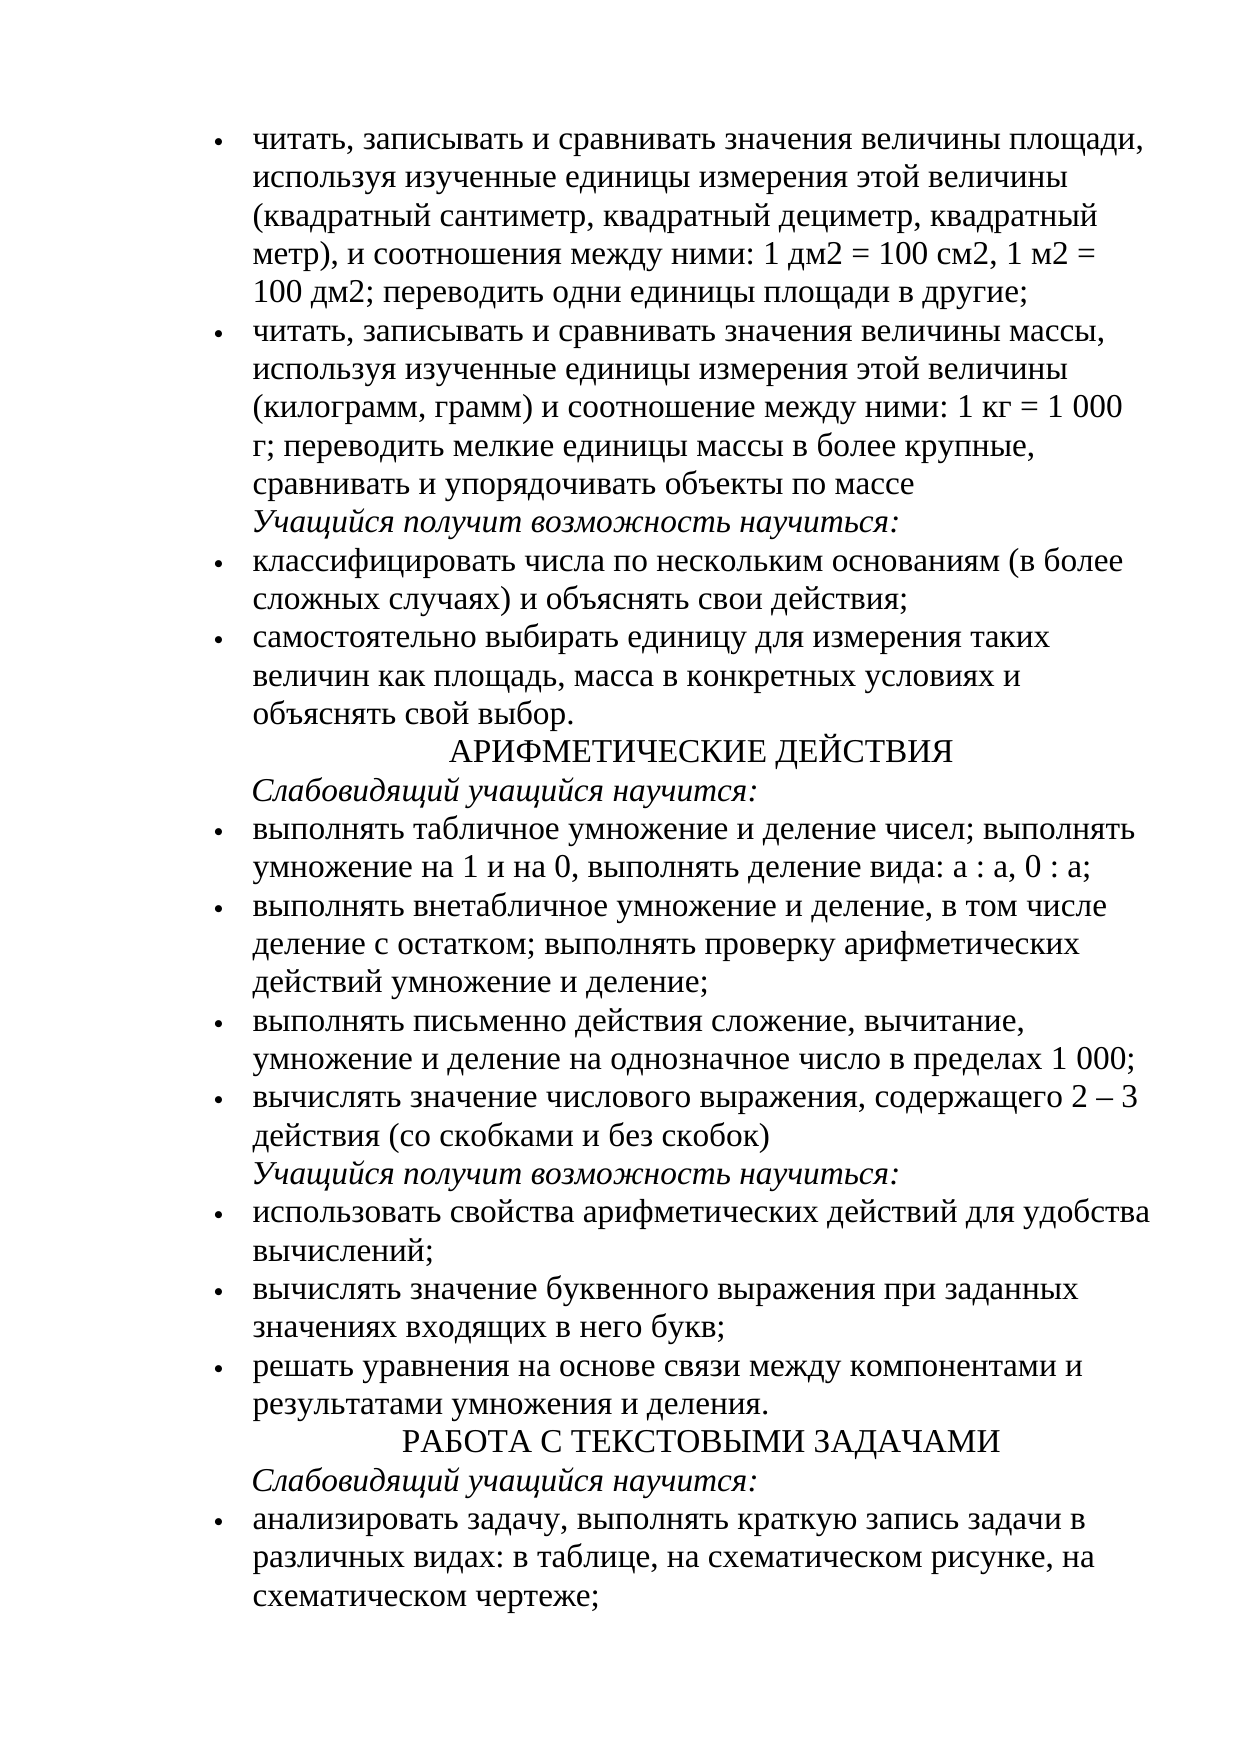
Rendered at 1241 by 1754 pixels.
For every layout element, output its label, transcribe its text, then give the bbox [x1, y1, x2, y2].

text АРИФМЕТИЧЕСКИЕ ДЕЙСТВИЯ [177, 731, 1152, 770]
text Учащийся получит возможность научиться: [177, 1153, 1152, 1191]
text РАБОТА С ТЕКСТОВЫМИ ЗАДАЧАМИ [177, 1421, 1152, 1460]
list классифицировать числа по нескольким основаниям (в более сложных случаях) и объяснять свои действия; [215, 540, 1152, 616]
list читать, записывать и сравнивать значения величины площади, используя изученные единицы измерения этой величины (квадратный сантиметр, квадратный дециметр, квадратный метр), и соотношения между ними: 1 дм2 = 100 см2, 1 м2 = 100 дм2; переводить одни единицы площади в другие; [215, 118, 1152, 310]
text Слабовидящий учащийся научится: [177, 1460, 1152, 1498]
list использовать свойства арифметических действий для удобства вычислений; [215, 1191, 1152, 1268]
list читать, записывать и сравнивать значения величины массы, используя изученные единицы измерения этой величины (килограмм, грамм) и соотношение между ними: 1 кг = 1 000 г; переводить мелкие единицы массы в более крупные, сравнивать и упорядочивать объекты по массе [215, 310, 1152, 501]
list самостоятельно выбирать единицу для измерения таких величин как площадь, масса в конкретных условиях и объяснять свой выбор. [215, 616, 1152, 731]
list вычислять значение буквенного выражения при заданных значениях входящих в него букв; [215, 1268, 1152, 1345]
text Слабовидящий учащийся научится: [177, 770, 1152, 808]
list вычислять значение числового выражения, содержащего 2 – 3 действия (со скобками и без скобок) [215, 1076, 1152, 1153]
list выполнять табличное умножение и деление чисел; выполнять умножение на 1 и на 0, выполнять деление вида: а : а, 0 : а; [215, 808, 1152, 885]
list выполнять внетабличное умножение и деление, в том числе деление с остатком; выполнять проверку арифметических действий умножение и деление; [215, 885, 1152, 1000]
list выполнять письменно действия сложение, вычитание, умножение и деление на однозначное число в пределах 1 000; [215, 1000, 1152, 1076]
list анализировать задачу, выполнять краткую запись задачи в различных видах: в таблице, на схематическом рисунке, на схематическом чертеже; [215, 1498, 1152, 1613]
list решать уравнения на основе связи между компонентами и результатами умножения и деления. [215, 1345, 1152, 1421]
text Учащийся получит возможность научиться: [177, 501, 1152, 540]
